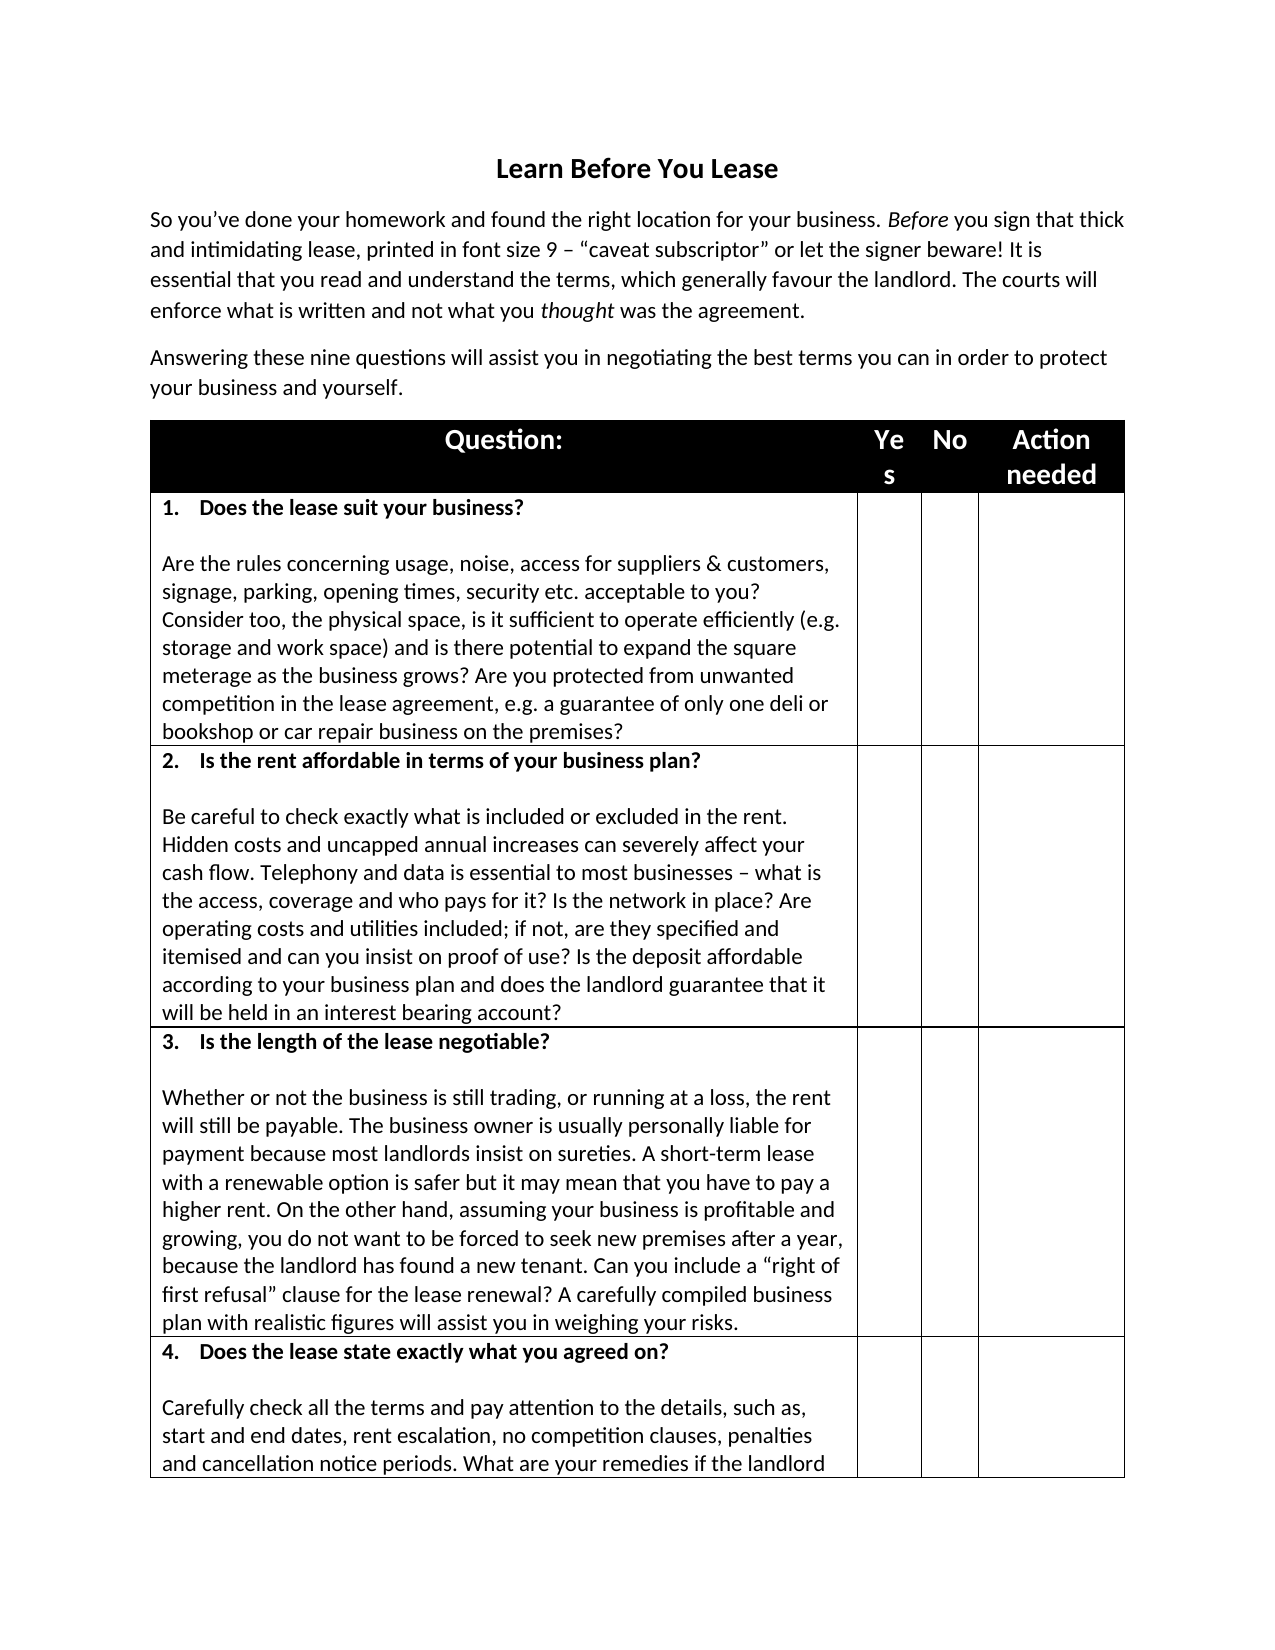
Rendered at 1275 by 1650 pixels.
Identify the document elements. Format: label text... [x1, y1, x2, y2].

table_cell [922, 1337, 978, 1477]
table_cell [979, 746, 1124, 1026]
table_cell [922, 746, 978, 1026]
table_cell [858, 1337, 921, 1477]
table_cell [979, 1028, 1124, 1336]
table_cell Is the rent affordable in terms of your business plan? Be careful to check exactly what is included or excluded in the rent. Hidden costs and uncapped annual increases can severely affect your cash flow. Telephony and data is essential to most businesses – what is the access, coverage and who pays for it? Is the network in place? Are operating costs and utilities included; if not, are they specified and itemised and can you insist on proof of use? Is the deposit affordable according to your business plan and does the landlord guarantee that it will be held in an interest bearing account? [151, 746, 857, 1026]
text Learn Before You Lease [150, 150, 1125, 186]
table_cell [979, 493, 1124, 745]
table_header Question: [151, 421, 857, 492]
table_cell [922, 493, 978, 745]
table_cell Is the length of the lease negotiable? Whether or not the business is still trading, or running at a loss, the rent will still be payable. The business owner is usually personally liable for payment because most landlords insist on sureties. A short-term lease with a renewable option is safer but it may mean that you have to pay a higher rent. On the other hand, assuming your business is profitable and growing, you do not want to be forced to seek new premises after a year, because the landlord has found a new tenant. Can you include a “right of first refusal” clause for the lease renewal? A carefully compiled business plan with realistic figures will assist you in weighing your risks. [151, 1028, 857, 1336]
table_cell [922, 1028, 978, 1336]
table_cell [858, 1028, 921, 1336]
text So you’ve done your homework and found the right location for your business. Before you sign that thick and intimidating lease, printed in font size 9 – “caveat subscriptor” or let the signer beware! It is essential that you read and understand the terms, which generally favour the landlord. The courts will enforce what is written and not what you thought was the agreement. [150, 205, 1125, 324]
table_cell [979, 1337, 1124, 1477]
table_header Yes [858, 421, 921, 492]
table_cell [151, 1337, 857, 1477]
text Answering these nine questions will assist you in negotiating the best terms you can in order to protect your business and yourself. [150, 343, 1125, 401]
table_header Action needed [979, 421, 1124, 492]
table_cell [858, 746, 921, 1026]
table_cell Does the lease suit your business? Are the rules concerning usage, noise, access for suppliers & customers, signage, parking, opening times, security etc. acceptable to you? Consider too, the physical space, is it sufficient to operate efficiently (e.g. storage and work space) and is there potential to expand the square meterage as the business grows? Are you protected from unwanted competition in the lease agreement, e.g. a guarantee of only one deli or bookshop or car repair business on the premises? [151, 493, 857, 745]
table_header No [922, 421, 978, 492]
table_cell [858, 493, 921, 745]
